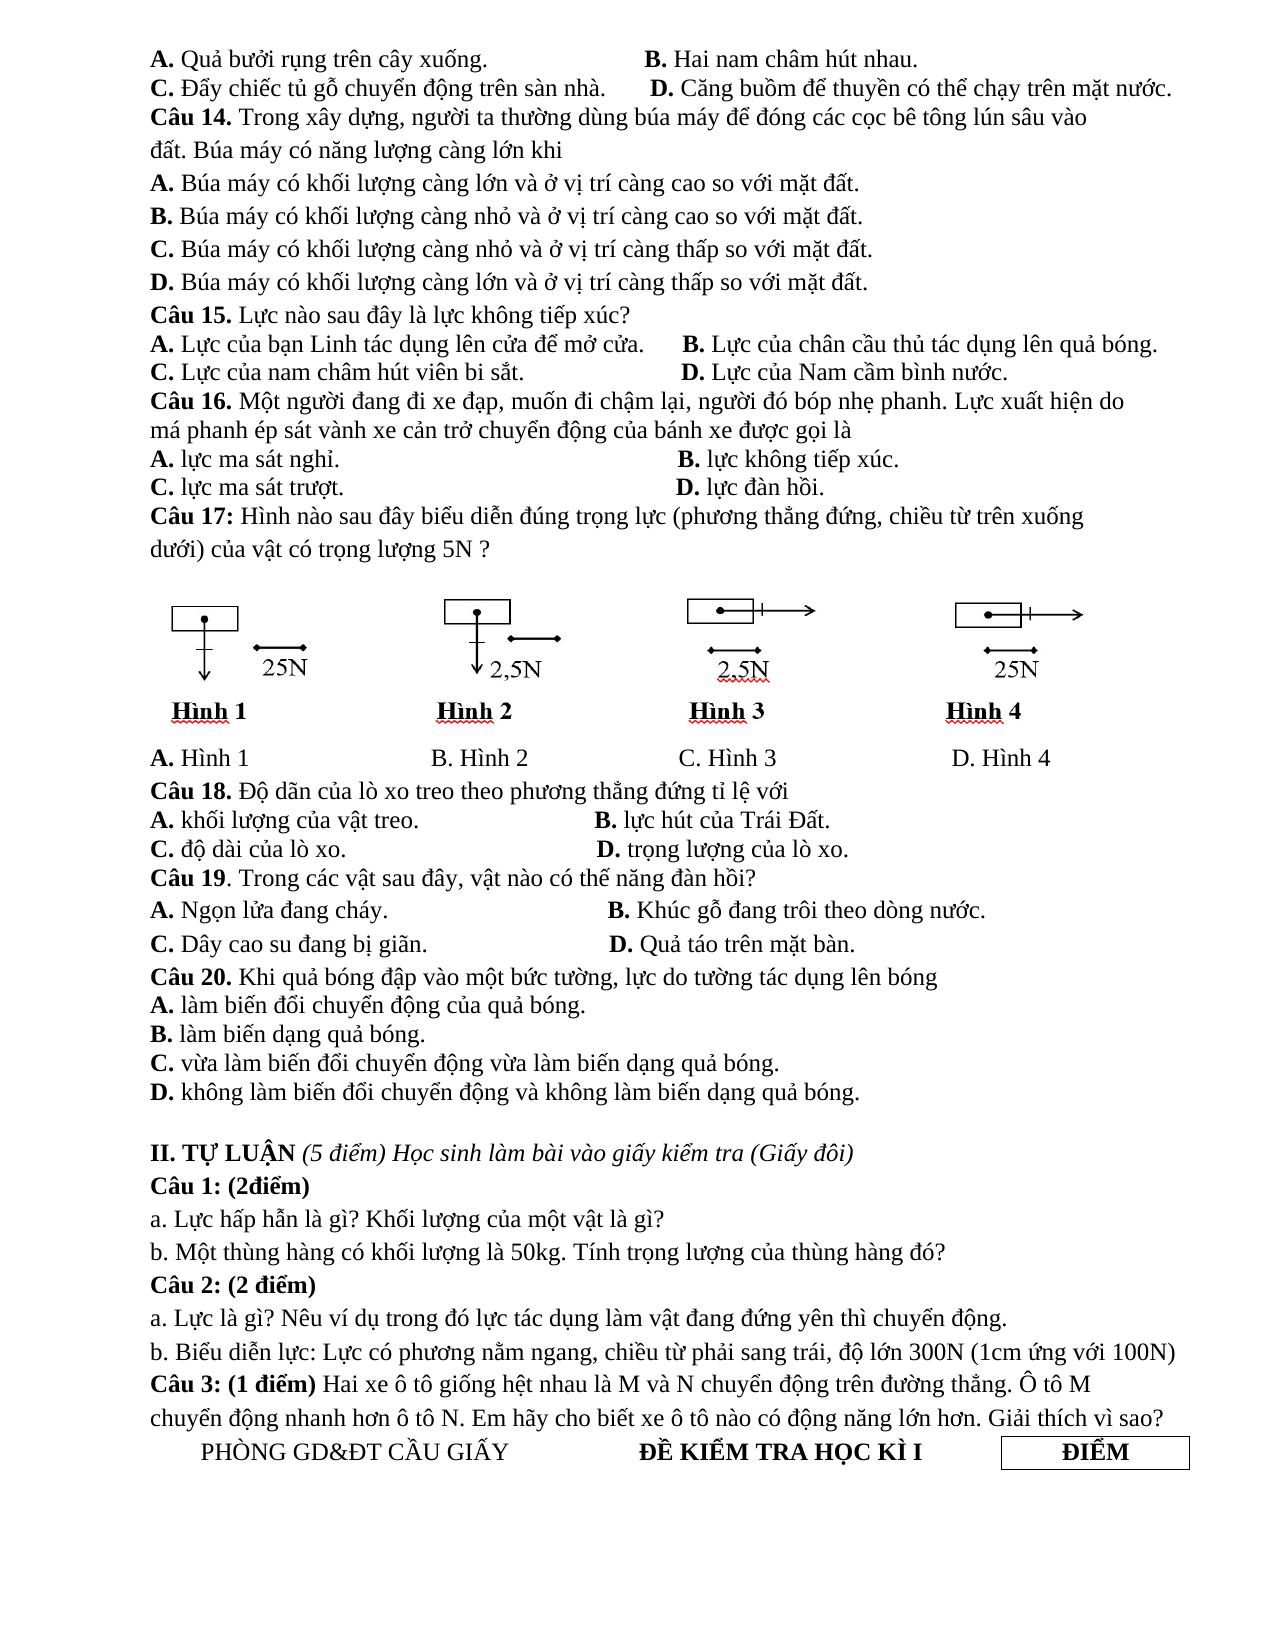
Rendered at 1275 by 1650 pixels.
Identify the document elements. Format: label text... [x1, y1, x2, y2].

text A. lực ma sát nghỉ. B. lực không tiếp xúc. [150, 444, 1125, 472]
text C. vừa làm biến đổi chuyển động vừa làm biến dạng quả bóng. [150, 1048, 1125, 1077]
text A. làm biến đổi chuyển động của quả bóng. [150, 990, 1125, 1019]
text Câu 18. Độ dãn của lò xo treo theo phương thẳng đứng tỉ lệ với [150, 776, 1125, 805]
text Câu 17: Hình nào sau đây biểu diễn đúng trọng lực (phương thẳng đứng, chiều từ trên xuống dưới) của vật có trọng lượng 5N ? [150, 501, 1125, 563]
text C. lực ma sát trượt. D. lực đàn hồi. [150, 472, 1125, 501]
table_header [150, 1436, 560, 1469]
text C. Dây cao su đang bị giãn. D. Quả táo trên mặt bàn. [150, 929, 1125, 957]
text Câu 1: (2điểm) [150, 1171, 1125, 1200]
picture [150, 567, 1096, 740]
text Câu 3: (1 điểm) Hai xe ô tô giống hệt nhau là M và N chuyển động trên đường thẳng. Ô tô M chuyển động nhanh hơn ô tô N. Em hãy cho biết xe ô tô nào có động năng lớn hơn. Giải thích vì sao? [150, 1369, 1169, 1431]
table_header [560, 1436, 1001, 1469]
text b. Một thùng hàng có khối lượng là 50kg. Tính trọng lượng của thùng hàng đó? [150, 1237, 1125, 1266]
text A. khối lượng của vật treo. B. lực hút của Trái Đất. [150, 805, 1125, 834]
text C. Đẩy chiếc tủ gỗ chuyển động trên sàn nhà. D. Căng buồm để thuyền có thể chạy trên mặt nước. [150, 73, 1213, 102]
text II. TỰ LUẬN (5 điểm) Học sinh làm bài vào giấy kiểm tra (Giấy đôi) [150, 1138, 1125, 1167]
text B. Búa máy có khối lượng càng nhỏ và ở vị trí càng cao so với mặt đất. [150, 201, 1125, 230]
text A. Búa máy có khối lượng càng lớn và ở vị trí càng cao so với mặt đất. [150, 168, 1125, 197]
text C. Lực của nam châm hút viên bi sắt. D. Lực của Nam cầm bình nước. [150, 357, 1125, 386]
text Câu 15. Lực nào sau đây là lực không tiếp xúc? [150, 300, 1125, 329]
text Câu 14. Trong xây dựng, người ta thường dùng búa máy để đóng các cọc bê tông lún sâu vào đất. Búa máy có năng lượng càng lớn khi [150, 102, 1125, 164]
text A. Lực của bạn Linh tác dụng lên cửa để mở cửa. B. Lực của chân cầu thủ tác dụng lên quả bóng. [150, 329, 1228, 357]
text D. Búa máy có khối lượng càng lớn và ở vị trí càng thấp so với mặt đất. [150, 267, 1125, 296]
text a. Lực hấp hẫn là gì? Khối lượng của một vật là gì? [150, 1204, 1125, 1233]
text C. Búa máy có khối lượng càng nhỏ và ở vị trí càng thấp so với mặt đất. [150, 234, 1125, 263]
text Câu 2: (2 điểm) [150, 1271, 1125, 1299]
text Câu 16. Một người đang đi xe đạp, muốn đi chậm lại, người đó bóp nhẹ phanh. Lực xuất hiện do má phanh ép sát vành xe cản trở chuyển động của bánh xe được gọi là [150, 386, 1125, 444]
text D. không làm biến đổi chuyển động và không làm biến dạng quả bóng. [150, 1077, 1125, 1105]
text A. Hình 1 B. Hình 2 C. Hình 3 D. Hình 4 [150, 743, 1125, 772]
text b. Biểu diễn lực: Lực có phương nằm ngang, chiều từ phải sang trái, độ lớn 300N (1cm ứng với 100N) [150, 1337, 1184, 1365]
text A. Quả bưởi rụng trên cây xuống. B. Hai nam châm hút nhau. [150, 44, 1125, 73]
text B. làm biến dạng quả bóng. [150, 1019, 1125, 1048]
text Câu 20. Khi quả bóng đập vào một bức tường, lực do tường tác dụng lên bóng [150, 962, 1125, 990]
table_header ĐIỂM [1002, 1437, 1189, 1469]
text a. Lực là gì? Nêu ví dụ trong đó lực tác dụng làm vật đang đứng yên thì chuyển động. [150, 1303, 1125, 1332]
text Câu 19. Trong các vật sau đây, vật nào có thế năng đàn hồi? [150, 863, 1125, 891]
text C. độ dài của lò xo. D. trọng lượng của lò xo. [150, 834, 1125, 863]
text A. Ngọn lửa đang cháy. B. Khúc gỗ đang trôi theo dòng nước. [150, 896, 1125, 924]
